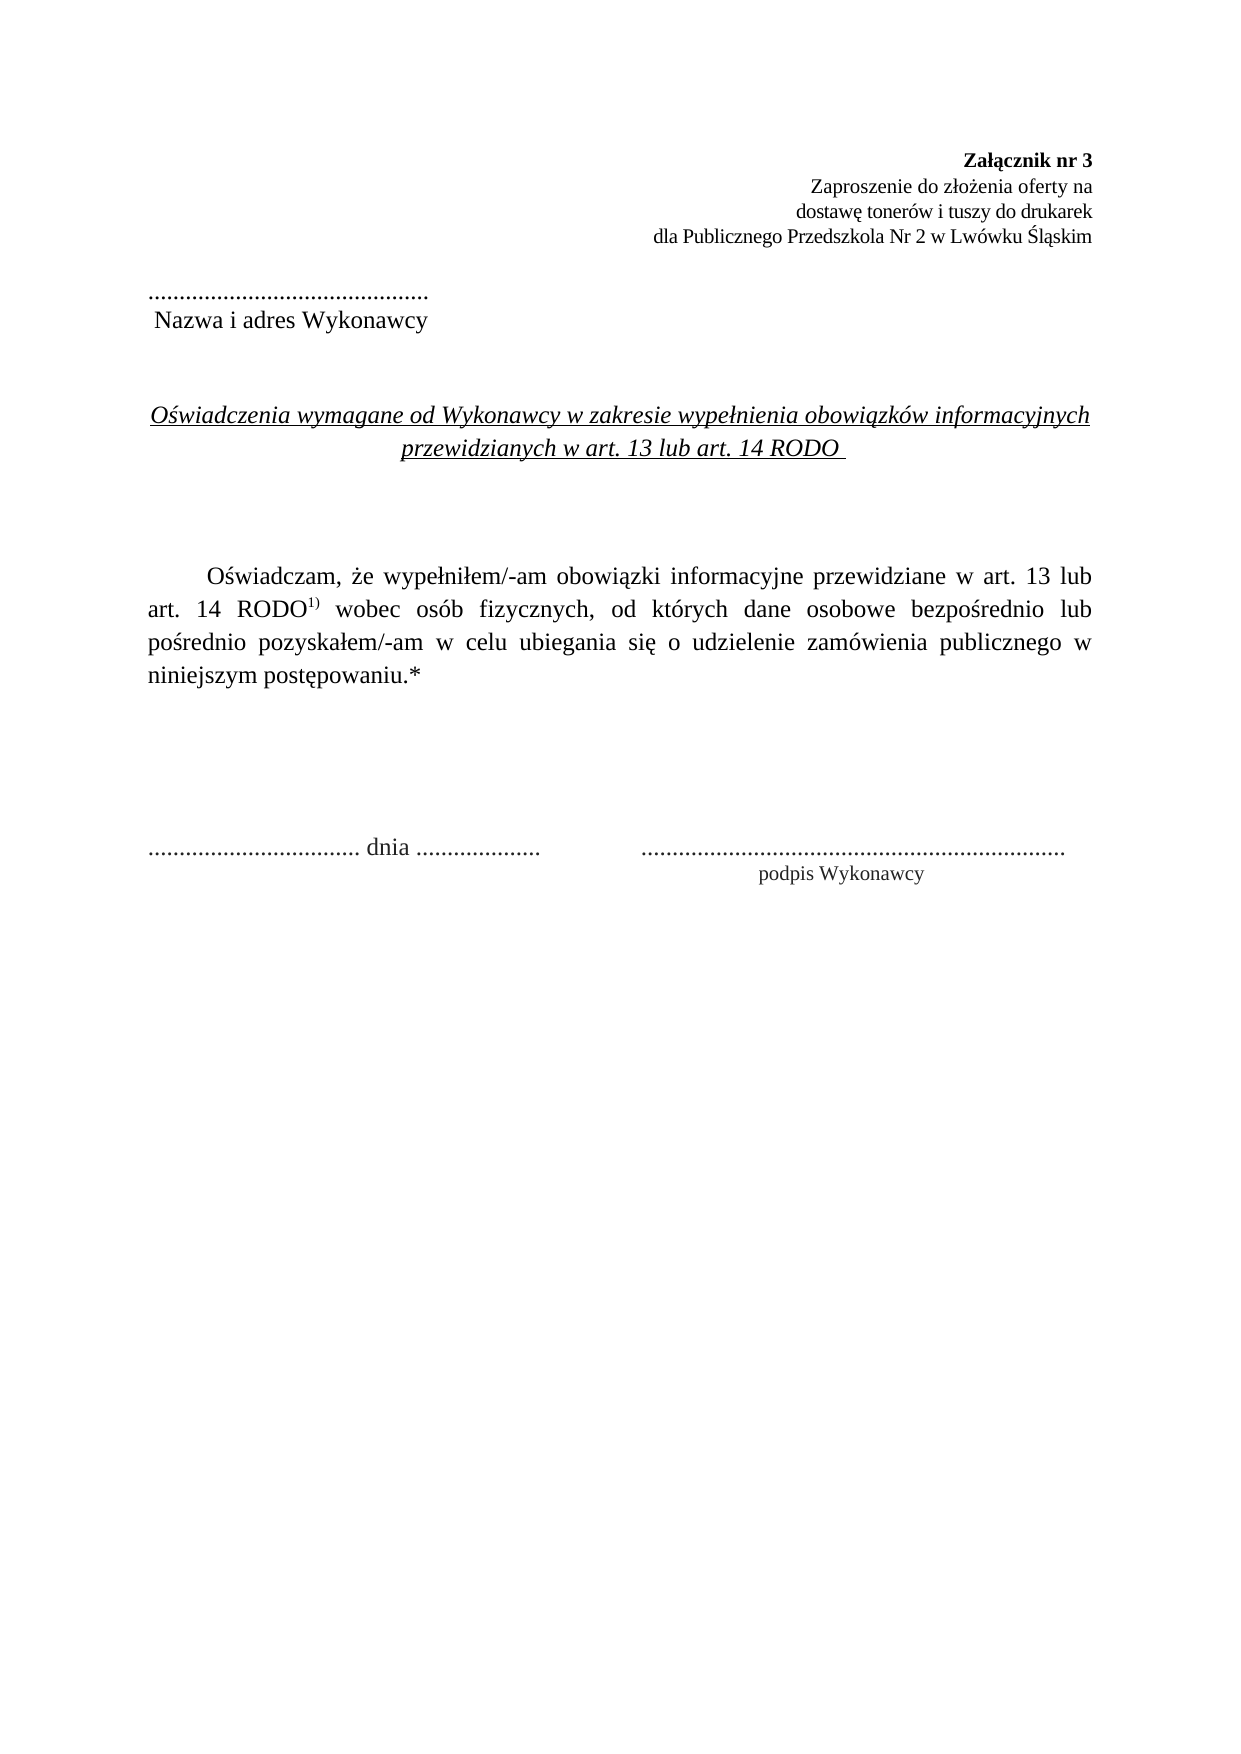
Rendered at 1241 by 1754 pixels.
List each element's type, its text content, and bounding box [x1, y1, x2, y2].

text Oświadczenia wymagane od Wykonawcy w zakresie wypełnienia obowiązków informacyjnych przewidzianych w art. 13 lub art. 14 RODO [148, 400, 1093, 462]
subtitle dostawę tonerów i tuszy do drukarek [153, 199, 1093, 223]
subtitle dla Publicznego Przedszkola Nr 2 w Lwówku Śląskim [153, 223, 1093, 248]
text podpis Wykonawcy [590, 861, 1093, 885]
text Zaproszenie do złożenia oferty na [148, 173, 1093, 198]
text Załącznik nr 3 [148, 148, 1093, 172]
text ............................................. [148, 276, 1093, 305]
text .................................. dnia .................... .................................................................... [148, 832, 1093, 861]
text Oświadczam, że wypełniłem/-am obowiązki informacyjne przewidziane w art. 13 lub art. 14 RODO1) wobec osób fizycznych, od których dane osobowe bezpośrednio lub pośrednio pozyskałem/-am w celu ubiegania się o udzielenie zamówienia publicznego w niniejszym postępowaniu.* [148, 561, 1093, 689]
text Nazwa i adres Wykonawcy [148, 305, 1093, 334]
